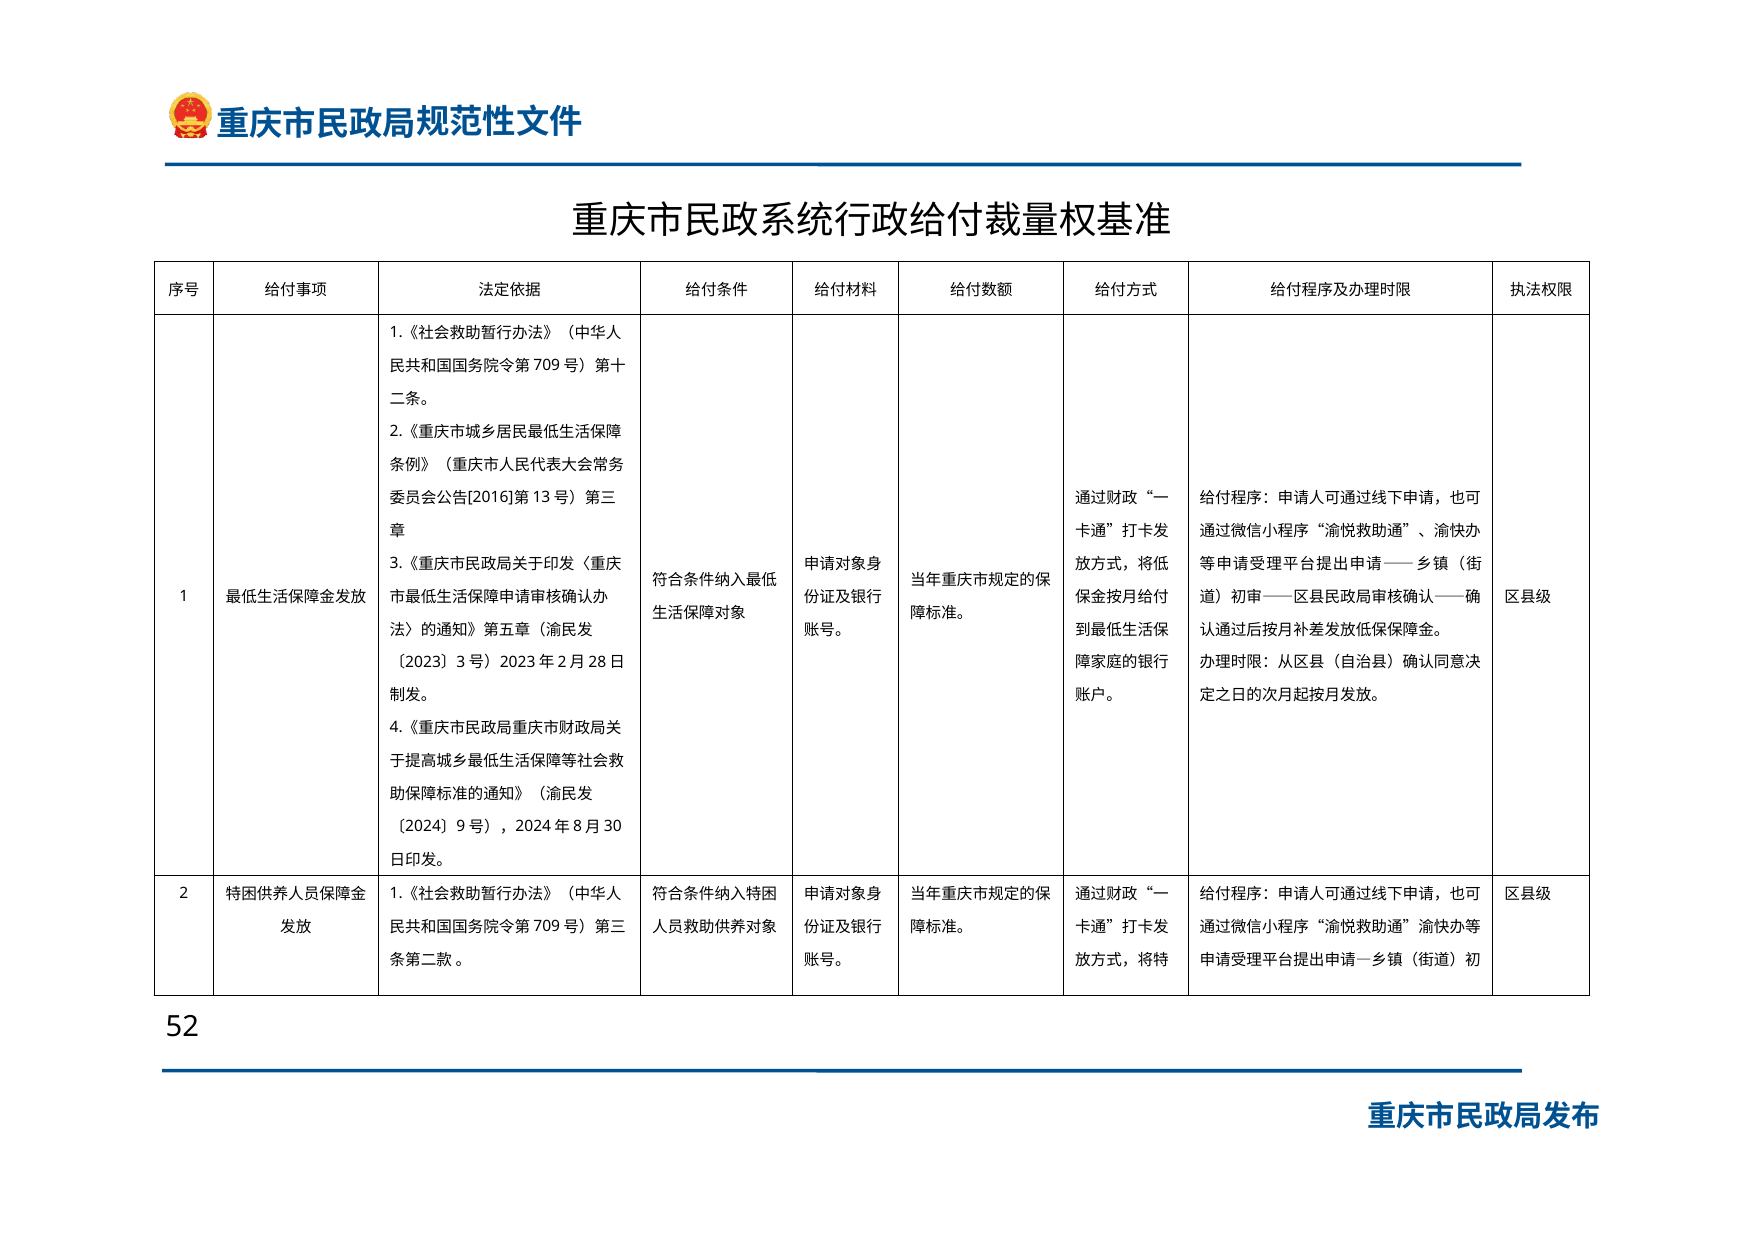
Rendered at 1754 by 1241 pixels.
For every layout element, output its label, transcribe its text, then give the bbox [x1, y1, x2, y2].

table_cell 给付条件 [641, 262, 792, 314]
table_cell 区县级 [1493, 315, 1589, 875]
table_cell 1.《社会救助暂行办法》（中华人民共和国国务院令第709号）第十二条。 2.《重庆市城乡居民最低生活保障条例》（重庆市人民代表大会常务委员会公告[2016]第13号）第三章 3.《重庆市民政局关于印发〈重庆市最低生活保障申请审核确认办法〉的通知》第五章（渝民发〔2023〕3号）2023年2月28日制发。 4.《重庆市民政局重庆市财政局关于提高城乡最低生活保障等社会救助保障标准的通知》（渝民发〔2024〕9号），2024年8月30日印发。 [379, 315, 640, 875]
table_cell 给付程序：申请人可通过线下申请，也可通过微信小程序“渝悦救助通”、渝快办等申请受理平台提出申请——乡镇（街道）初审——区县民政局审核确认——确认通过后按月补差发放低保保障金。 办理时限：从区县（自治县）确认同意决定之日的次月起按月发放。 [1189, 315, 1492, 875]
picture [165, 90, 216, 142]
table_cell 2 [155, 876, 213, 995]
table_cell 1 [155, 315, 213, 875]
table_cell 给付方式 [1064, 262, 1188, 314]
table_cell 符合条件纳入特困人员救助供养对象 [641, 876, 792, 995]
table_cell 序号 [155, 262, 213, 314]
table_cell 通过财政“一卡通”打卡发放方式，将低保金按月给付到最低生活保障家庭的银行账户。 [1064, 315, 1188, 875]
table_cell 当年重庆市规定的保障标准。 [899, 876, 1063, 995]
table_cell 特困供养人员保障金发放 [214, 876, 378, 995]
table_cell 当年重庆市规定的保障标准。 [899, 315, 1063, 875]
table_cell 申请对象身份证及银行账号。 [793, 315, 898, 875]
table_cell 执法权限 [1493, 262, 1589, 314]
table_cell 通过财政“一卡通”打卡发放方式，将特困金按月给付到特困供养人员的银行卡账户或集中供养机构银行账户。 [1064, 876, 1188, 995]
table_cell 符合条件纳入最低生活保障对象 [641, 315, 792, 875]
table_cell 申请对象身份证及银行账号。 [793, 876, 898, 995]
table_cell 给付程序：申请人可通过线下申请，也可通过微信小程序“渝悦救助通”渝快办等申请受理平台提出申请—乡镇（街道）初审——区县民政局审核确认——确认通过后按月发放特困供养金。 办理时限：从区县（自治县）确认同意决定之日的次月起按月发放。 [1189, 876, 1492, 995]
table_cell 法定依据 [379, 262, 640, 314]
table_cell 给付程序及办理时限 [1189, 262, 1492, 314]
table_cell 给付事项 [214, 262, 378, 314]
table_cell 区县级 [1493, 876, 1589, 995]
table_cell 给付数额 [899, 262, 1063, 314]
table_header 重庆市民政系统行政给付裁量权基准 [154, 174, 1589, 261]
table_cell 给付材料 [793, 262, 898, 314]
table_cell 最低生活保障金发放 [214, 315, 378, 875]
